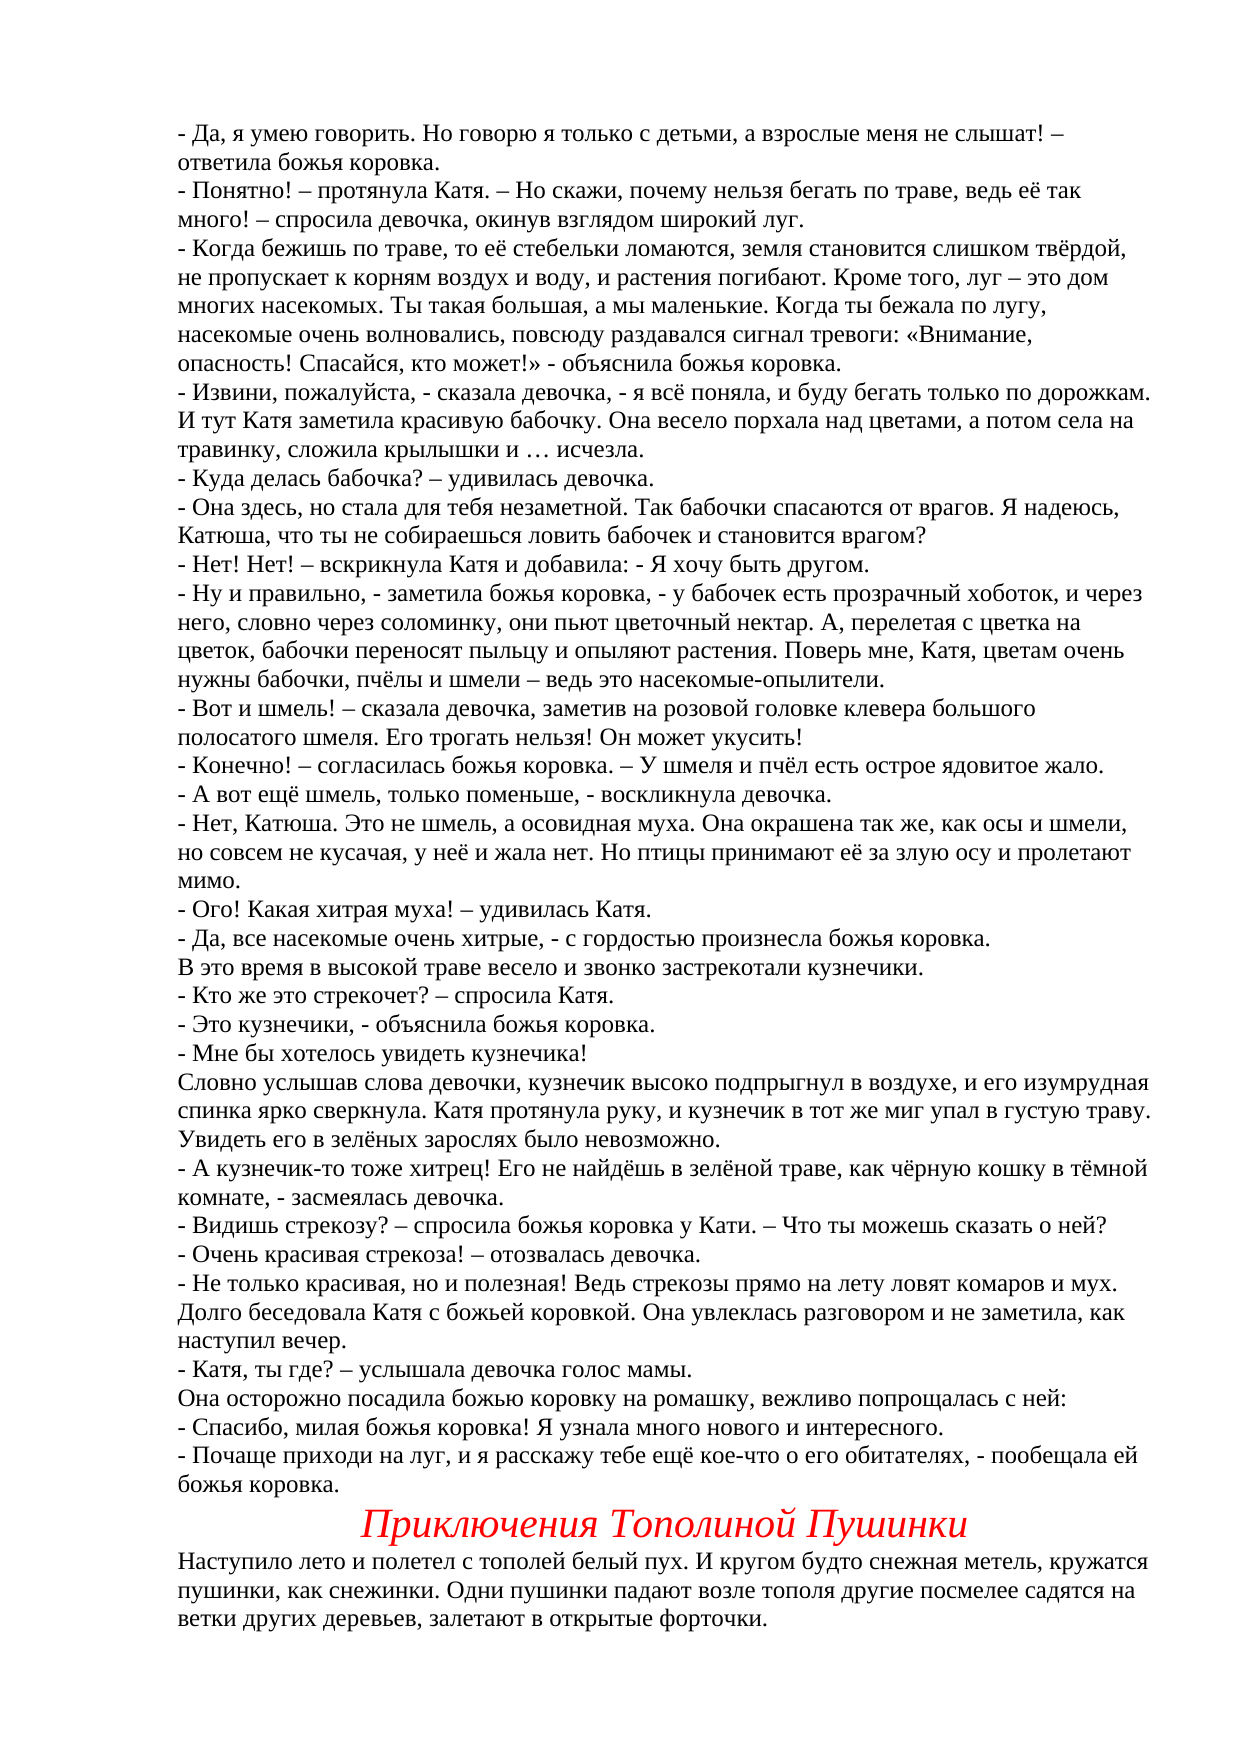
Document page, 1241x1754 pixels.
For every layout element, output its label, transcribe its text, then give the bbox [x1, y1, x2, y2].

text - Мне бы хотелось увидеть кузнечика! [177, 1038, 1152, 1067]
text - Да, все насекомые очень хитрые, - с гордостью произнесла божья коровка. [177, 923, 1152, 952]
text Приключения Тополиной Пушинки [177, 1498, 1152, 1546]
text - Видишь стрекозу? – спросила божья коровка у Кати. – Что ты можешь сказать о ней? [177, 1211, 1152, 1239]
text - А кузнечик-то тоже хитрец! Его не найдёшь в зелёной траве, как чёрную кошку в тёмной комнате, - засмеялась девочка. [177, 1153, 1152, 1211]
text - Куда делась бабочка? – удивилась девочка. [177, 463, 1152, 492]
text - Это кузнечики, - объяснила божья коровка. [177, 1009, 1152, 1038]
text - Не только красивая, но и полезная! Ведь стрекозы прямо на лету ловят комаров и мух. [177, 1268, 1152, 1297]
text - Вот и шмель! – сказала девочка, заметив на розовой головке клевера большого полосатого шмеля. Его трогать нельзя! Он может укусить! [177, 693, 1152, 751]
text - Ну и правильно, - заметила божья коровка, - у бабочек есть прозрачный хоботок, и через него, словно через соломинку, они пьют цветочный нектар. А, перелетая с цветка на цветок, бабочки переносят пыльцу и опыляют растения. Поверь мне, Катя, цветам очень нужны бабочки, пчёлы и шмели – ведь это насекомые-опылители. [177, 578, 1152, 693]
text Наступило лето и полетел с тополей белый пух. И кругом будто снежная метель, кружатся пушинки, как снежинки. Одни пушинки падают возле тополя другие посмелее садятся на ветки других деревьев, залетают в открытые форточки. [177, 1546, 1152, 1632]
text - Нет, Катюша. Это не шмель, а осовидная муха. Она окрашена так же, как осы и шмели, но совсем не кусачая, у неё и жала нет. Но птицы принимают её за злую осу и пролетают мимо. [177, 808, 1152, 894]
text - А вот ещё шмель, только поменьше, - воскликнула девочка. [177, 779, 1152, 808]
text - Почаще приходи на луг, и я расскажу тебе ещё кое-что о его обитателях, - пообещала ей божья коровка. [177, 1441, 1152, 1498]
text - Катя, ты где? – услышала девочка голос мамы. [177, 1354, 1152, 1383]
text В это время в высокой траве весело и звонко застрекотали кузнечики. [177, 952, 1152, 981]
text И тут Катя заметила красивую бабочку. Она весело порхала над цветами, а потом села на травинку, сложила крылышки и … исчезла. [177, 406, 1152, 463]
text Словно услышав слова девочки, кузнечик высоко подпрыгнул в воздухе, и его изумрудная спинка ярко сверкнула. Катя протянула руку, и кузнечик в тот же миг упал в густую траву. Увидеть его в зелёных зарослях было невозможно. [177, 1067, 1152, 1153]
text - Да, я умею говорить. Но говорю я только с детьми, а взрослые меня не слышат! – ответила божья коровка. [177, 118, 1152, 176]
text - Конечно! – согласилась божья коровка. – У шмеля и пчёл есть острое ядовитое жало. [177, 751, 1152, 779]
text - Очень красивая стрекоза! – отозвалась девочка. [177, 1239, 1152, 1268]
text - Когда бежишь по траве, то её стебельки ломаются, земля становится слишком твёрдой, не пропускает к корням воздух и воду, и растения погибают. Кроме того, луг – это дом многих насекомых. Ты такая большая, а мы маленькие. Когда ты бежала по лугу, насекомые очень волновались, повсюду раздавался сигнал тревоги: «Внимание, опасность! Спасайся, кто может!» - объяснила божья коровка. [177, 233, 1152, 377]
text - Извини, пожалуйста, - сказала девочка, - я всё поняла, и буду бегать только по дорожкам. [177, 377, 1152, 406]
text - Кто же это стрекочет? – спросила Катя. [177, 981, 1152, 1009]
text Она осторожно посадила божью коровку на ромашку, вежливо попрощалась с ней: [177, 1383, 1152, 1412]
text - Понятно! – протянула Катя. – Но скажи, почему нельзя бегать по траве, ведь её так много! – спросила девочка, окинув взглядом широкий луг. [177, 176, 1152, 233]
text Долго беседовала Катя с божьей коровкой. Она увлеклась разговором и не заметила, как наступил вечер. [177, 1297, 1152, 1354]
text - Спасибо, милая божья коровка! Я узнала много нового и интересного. [177, 1412, 1152, 1441]
text - Нет! Нет! – вскрикнула Катя и добавила: - Я хочу быть другом. [177, 549, 1152, 578]
text - Ого! Какая хитрая муха! – удивилась Катя. [177, 894, 1152, 923]
text - Она здесь, но стала для тебя незаметной. Так бабочки спасаются от врагов. Я надеюсь, Катюша, что ты не собираешься ловить бабочек и становится врагом? [177, 492, 1152, 549]
